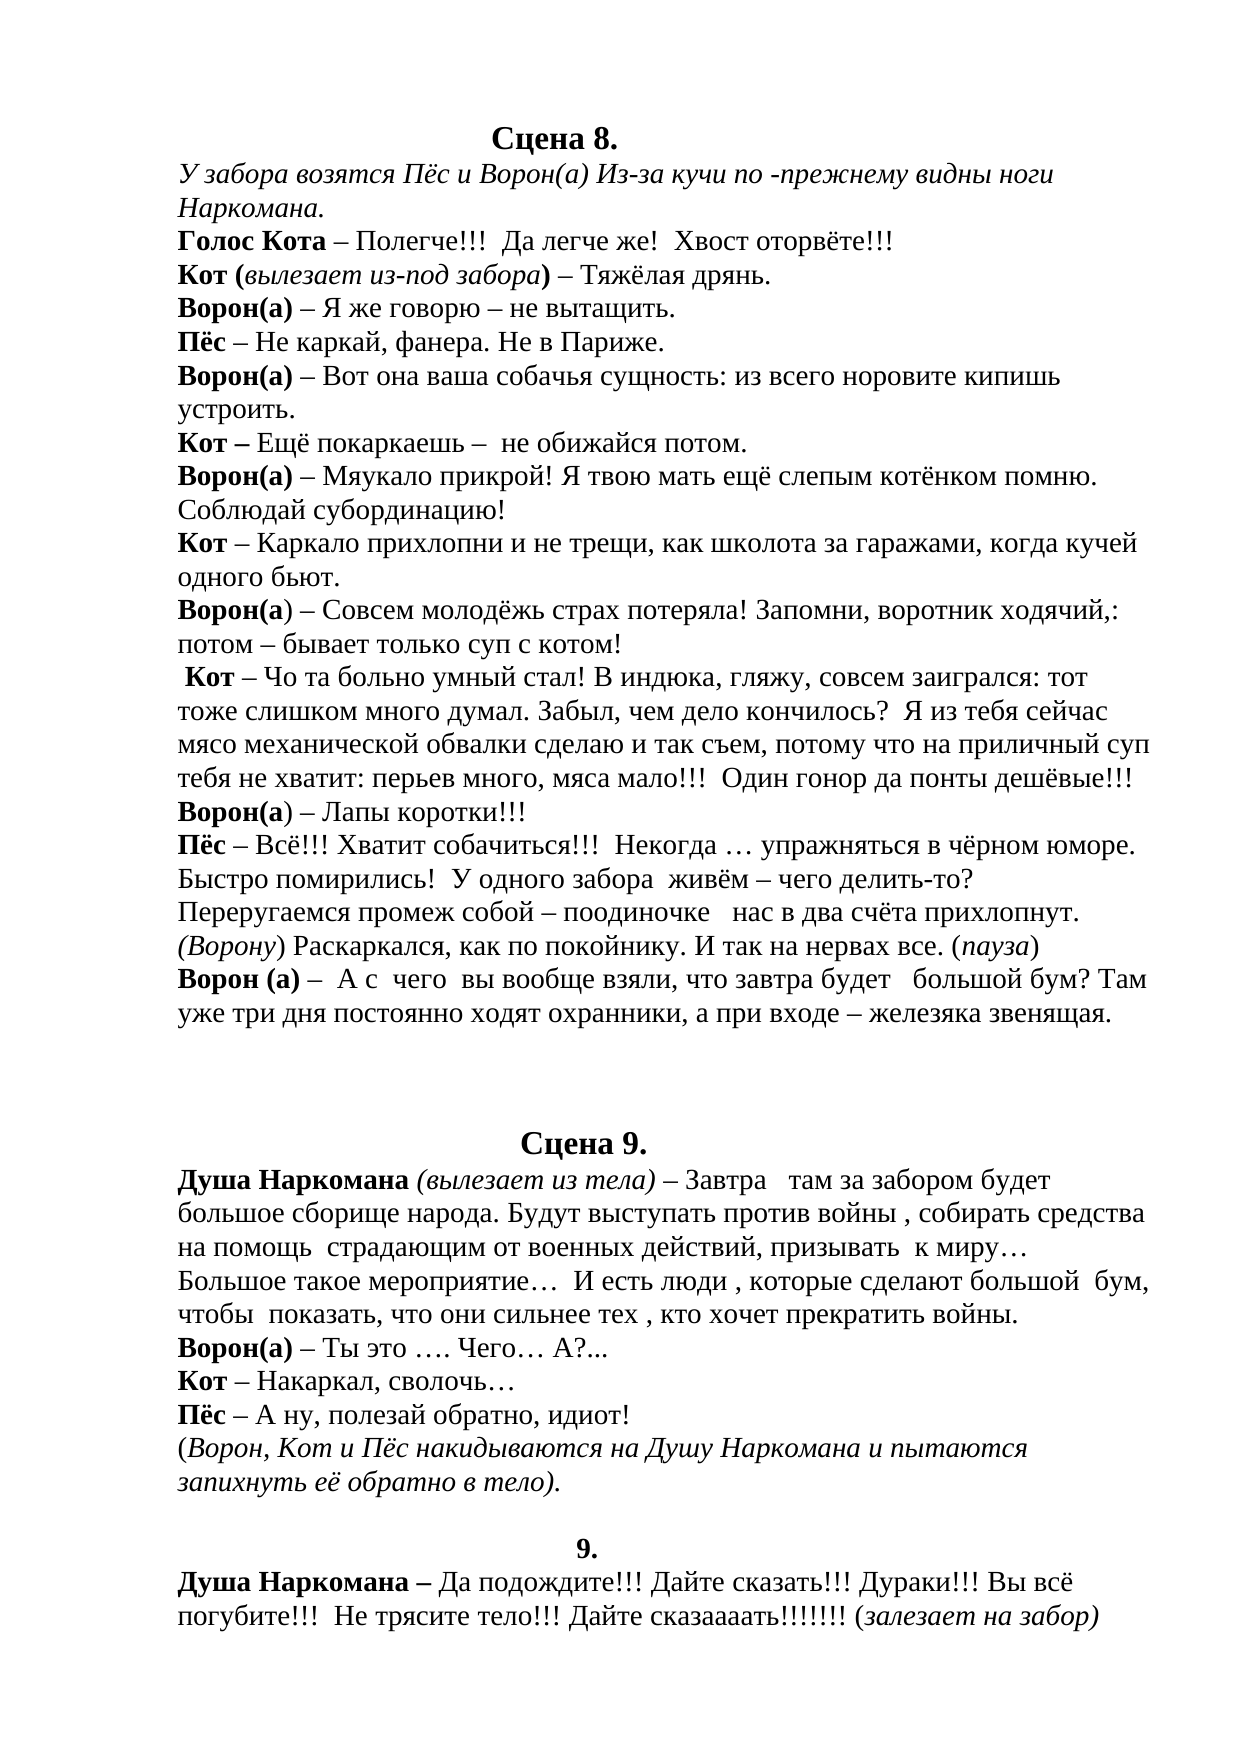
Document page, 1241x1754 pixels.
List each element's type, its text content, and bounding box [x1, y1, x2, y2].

text Кот – Ещё покаркаешь – не обижайся потом. [177, 425, 1152, 458]
text Сцена 8. [177, 118, 1152, 156]
text Душа Наркомана (вылезает из тела) – Завтра там за забором будет большое сборище народа. Будут выступать против войны , собирать средства на помощь страдающим от военных действий, призывать к миру… Большое такое мероприятие… И есть люди , которые сделают большой бум, чтобы показать, что они сильнее тех , кто хочет прекратить войны. [177, 1162, 1152, 1330]
text Пёс – Всё!!! Хватит собачиться!!! Некогда … упражняться в чёрном юморе. Быстро помирились! У одного забора живём – чего делить-то? Переругаемся промеж собой – поодиночке нас в два счёта прихлопнут. (Ворону) Раскаркался, как по покойнику. И так на нервах все. (пауза) [177, 827, 1152, 961]
text Ворон(а) – Совсем молодёжь страх потеряла! Запомни, воротник ходячий,: потом – бывает только суп с котом! [177, 592, 1152, 659]
text Ворон(а) – Мяукало прикрой! Я твою мать ещё слепым котёнком помню. Соблюдай субординацию! [177, 458, 1152, 525]
text Кот – Каркало прихлопни и не трещи, как школота за гаражами, когда кучей одного бьют. [177, 525, 1152, 592]
text Кот – Накаркал, сволочь… [177, 1363, 1152, 1397]
text Ворон (а) – А с чего вы вообще взяли, что завтра будет большой бум? Там уже три дня постоянно ходят охранники, а при входе – железяка звенящая. [177, 961, 1152, 1028]
text Ворон(а) – Ты это …. Чего… А?... [177, 1330, 1152, 1363]
text Ворон(а) – Я же говорю – не вытащить. [177, 291, 1152, 324]
text Ворон(а) – Лапы коротки!!! [177, 794, 1152, 827]
text Пёс – А ну, полезай обратно, идиот! [177, 1397, 1152, 1430]
text Пёс – Не каркай, фанера. Не в Париже. [177, 324, 1152, 358]
text Голос Кота – Полегче!!! Да легче же! Хвост оторвёте!!! [177, 223, 1152, 257]
text (Ворон, Кот и Пёс накидываются на Душу Наркомана и пытаются запихнуть её обратно в тело). [177, 1430, 1152, 1497]
text Кот (вылезает из-под забора) – Тяжёлая дрянь. [177, 257, 1152, 291]
text Сцена 9. [177, 1124, 1152, 1162]
text Кот – Чо та больно умный стал! В индюка, гляжу, совсем заигрался: тот тоже слишком много думал. Забыл, чем дело кончилось? Я из тебя сейчас мясо механической обвалки сделаю и так съем, потому что на приличный суп тебя не хватит: перьев много, мяса мало!!! Один гонор да понты дешёвые!!! [177, 659, 1152, 794]
text Душа Наркомана – Да подождите!!! Дайте сказать!!! Дураки!!! Вы всё погубите!!! Не трясите тело!!! Дайте сказаааать!!!!!!! (залезает на забор) [177, 1564, 1152, 1632]
text У забора возятся Пёс и Ворон(а) Из-за кучи по -прежнему видны ноги Наркомана. [177, 156, 1152, 223]
text Ворон(а) – Вот она ваша собачья сущность: из всего норовите кипишь устроить. [177, 358, 1152, 425]
